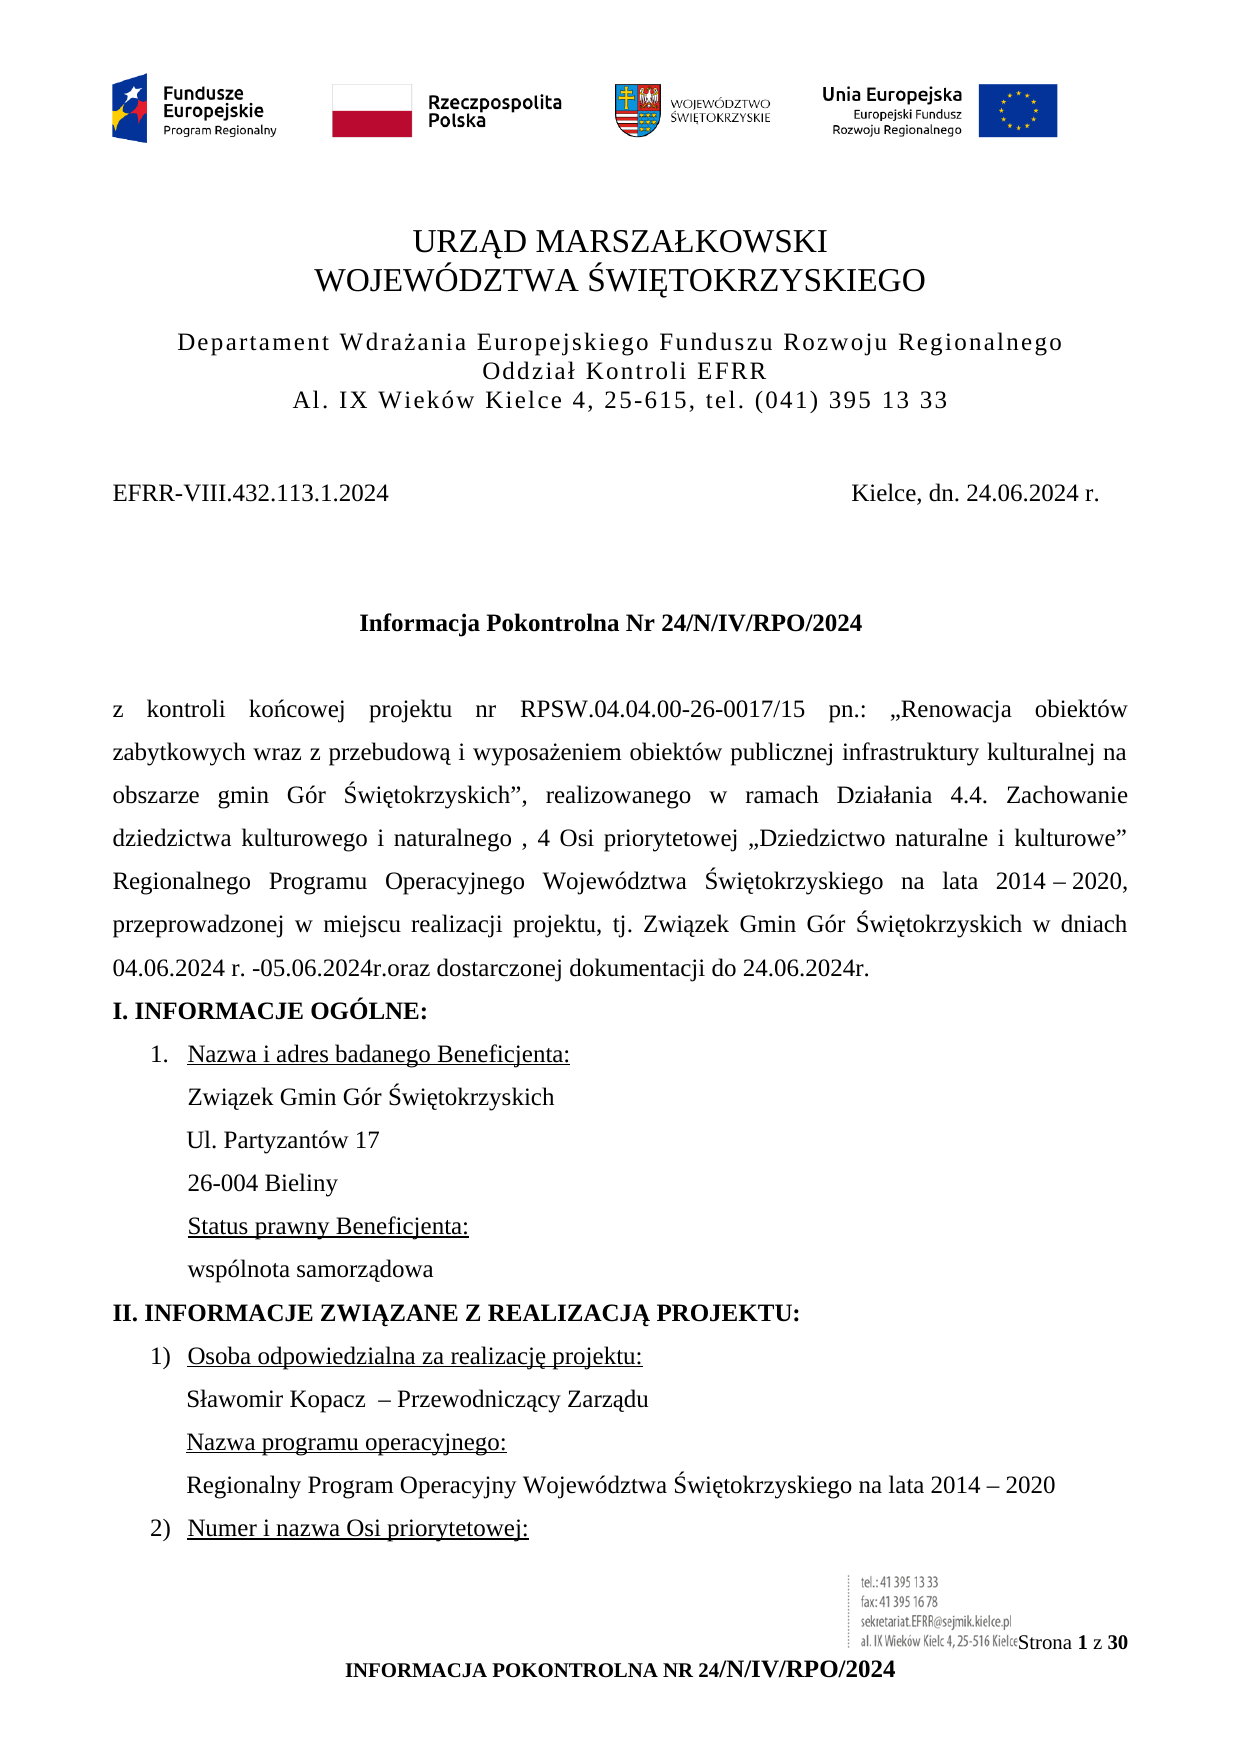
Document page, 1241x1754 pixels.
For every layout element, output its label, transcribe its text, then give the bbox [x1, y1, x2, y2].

text z kontroli końcowej projektu nr RPSW.04.04.00-26-0017/15 pn.: „Renowacja obiektów zabytkowych wraz z przebudową i wyposażeniem obiektów publicznej infrastruktury kulturalnej na obszarze gmin Gór Świętokrzyskich”, realizowanego w ramach Działania 4.4. Zachowanie dziedzictwa kulturowego i naturalnego , 4 Osi priorytetowej „Dziedzictwo naturalne i kulturowe” Regionalnego Programu Operacyjnego Województwa Świętokrzyskiego na lata 2014 – 2020, przeprowadzonej w miejscu realizacji projektu, tj. Związek Gmin Gór Świętokrzyskich w dniach 04.06.2024 r. -05.06.2024r.oraz dostarczonej dokumentacji do 24.06.2024r. [112, 694, 1128, 981]
text wspólnota samorządowa [187, 1254, 1128, 1283]
text II. INFORMACJE ZWIĄZANE Z REALIZACJĄ PROJEKTU: [112, 1298, 1128, 1326]
text Departament Wdrażania Europejskiego Funduszu Rozwoju Regionalnego [112, 327, 1128, 356]
picture [847, 1575, 1018, 1650]
text Sławomir Kopacz – Przewodniczący Zarządu [186, 1384, 1128, 1413]
text I. INFORMACJE OGÓLNE: [112, 996, 1128, 1024]
text EFRR-VIII.432.113.1.2024 Kielce, dn. 24.06.2024 r. [112, 478, 1128, 507]
text WOJEWÓDZTWA ŚWIĘTOKRZYSKIEGO [112, 260, 1128, 298]
text 26-004 Bieliny [187, 1168, 1128, 1197]
picture [112, 73, 1058, 143]
text Ul. Partyzantów 17 [112, 1125, 1128, 1154]
text URZĄD MARSZAŁKOWSKI [112, 222, 1128, 260]
list Nazwa i adres badanego Beneficjenta: [150, 1039, 1128, 1068]
text Al. IX Wieków Kielce 4, 25-615, tel. (041) 395 13 33 [112, 385, 1128, 413]
text Nazwa programu operacyjnego: [186, 1427, 1128, 1456]
text Status prawny Beneficjenta: [187, 1211, 1128, 1240]
list Numer i nazwa Osi priorytetowej: [150, 1513, 1128, 1542]
text Oddział Kontroli EFRR [112, 356, 1128, 385]
list Osoba odpowiedzialna za realizację projektu: [150, 1341, 1128, 1369]
text Informacja Pokontrolna Nr 24/N/IV/RPO/2024 [93, 608, 1128, 636]
text Regionalny Program Operacyjny Województwa Świętokrzyskiego na lata 2014 – 2020 [186, 1470, 1128, 1499]
text Związek Gmin Gór Świętokrzyskich [187, 1082, 1128, 1111]
